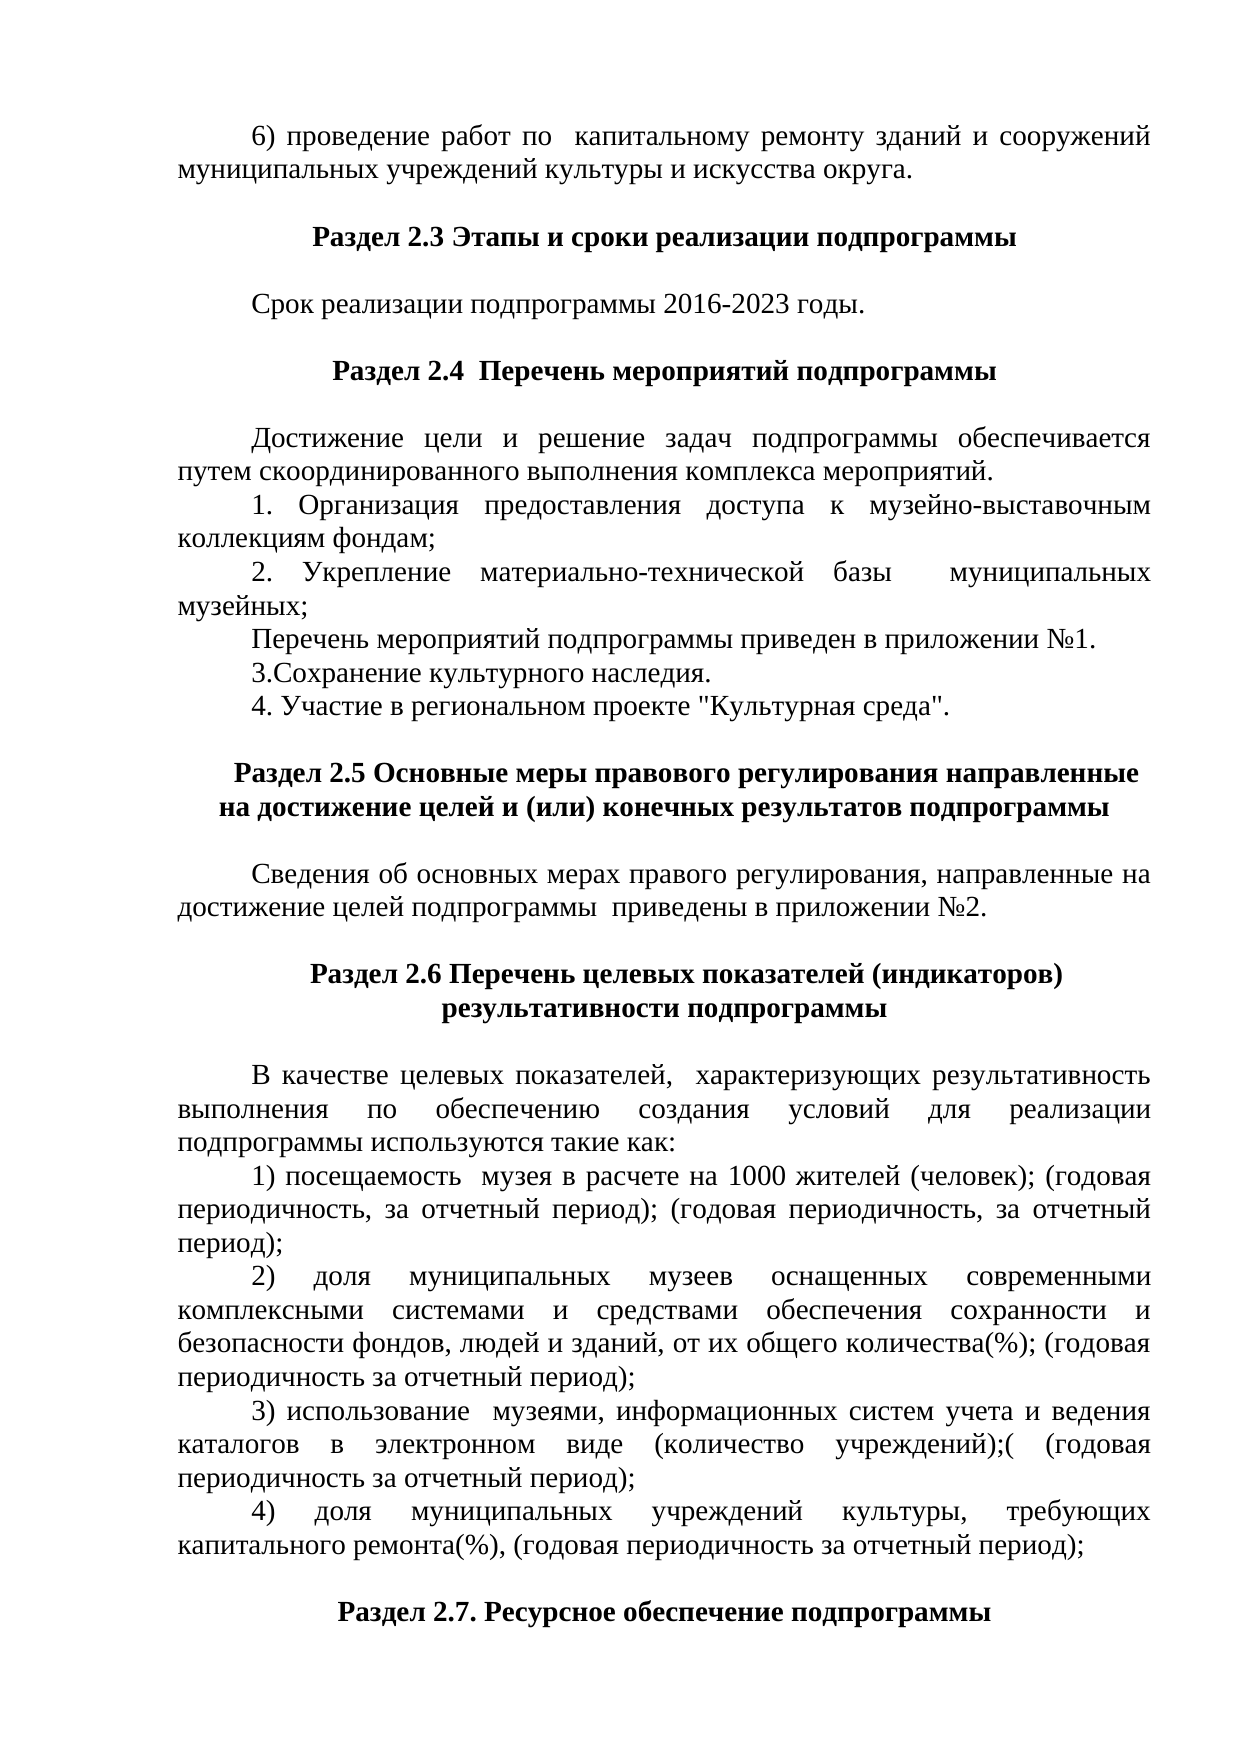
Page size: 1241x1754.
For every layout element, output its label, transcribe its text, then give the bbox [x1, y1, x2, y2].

text Сведения об основных мерах правого регулирования, направленные на достижение целей подпрограммы приведены в приложении №2. [177, 856, 1152, 923]
text Срок реализации подпрограммы 2016-2023 годы. [177, 286, 1152, 319]
text 2) доля муниципальных музеев оснащенных современными комплексными системами и средствами обеспечения сохранности и безопасности фондов, людей и зданий, от их общего количества(%); (годовая периодичность за отчетный период); [177, 1258, 1152, 1393]
text 3.Сохранение культурного наследия. [177, 655, 1152, 688]
text Достижение цели и решение задач подпрограммы обеспечивается путем скоординированного выполнения комплекса мероприятий. [177, 420, 1152, 487]
text 4. Участие в региональном проекте "Культурная среда". [177, 688, 1152, 722]
text 1. Организация предоставления доступа к музейно-выставочным коллекциям фондам; [177, 487, 1152, 554]
text Раздел 2.5 Основные меры правового регулирования направленные на достижение целей и (или) конечных результатов подпрограммы [177, 755, 1152, 822]
text Раздел 2.6 Перечень целевых показателей (индикаторов) результативности подпрограммы [177, 957, 1152, 1024]
text Раздел 2.7. Ресурсное обеспечение подпрограммы [177, 1594, 1152, 1627]
text 6) проведение работ по капитальному ремонту зданий и сооружений муниципальных учреждений культуры и искусства округа. [177, 118, 1152, 185]
text В качестве целевых показателей, характеризующих результативность выполнения по обеспечению создания условий для реализации подпрограммы используются такие как: [177, 1057, 1152, 1158]
text Раздел 2.4 Перечень мероприятий подпрограммы [177, 353, 1152, 386]
text 2. Укрепление материально-технической базы муниципальных музейных; [177, 554, 1152, 621]
text Перечень мероприятий подпрограммы приведен в приложении №1. [177, 621, 1152, 655]
text 3) использование музеями, информационных систем учета и ведения каталогов в электронном виде (количество учреждений);( (годовая периодичность за отчетный период); [177, 1393, 1152, 1493]
text 1) посещаемость музея в расчете на 1000 жителей (человек); (годовая периодичность, за отчетный период); (годовая периодичность, за отчетный период); [177, 1158, 1152, 1258]
text Раздел 2.3 Этапы и сроки реализации подпрограммы [177, 219, 1152, 252]
text 4) доля муниципальных учреждений культуры, требующих капитального ремонта(%), (годовая периодичность за отчетный период); [177, 1493, 1152, 1560]
